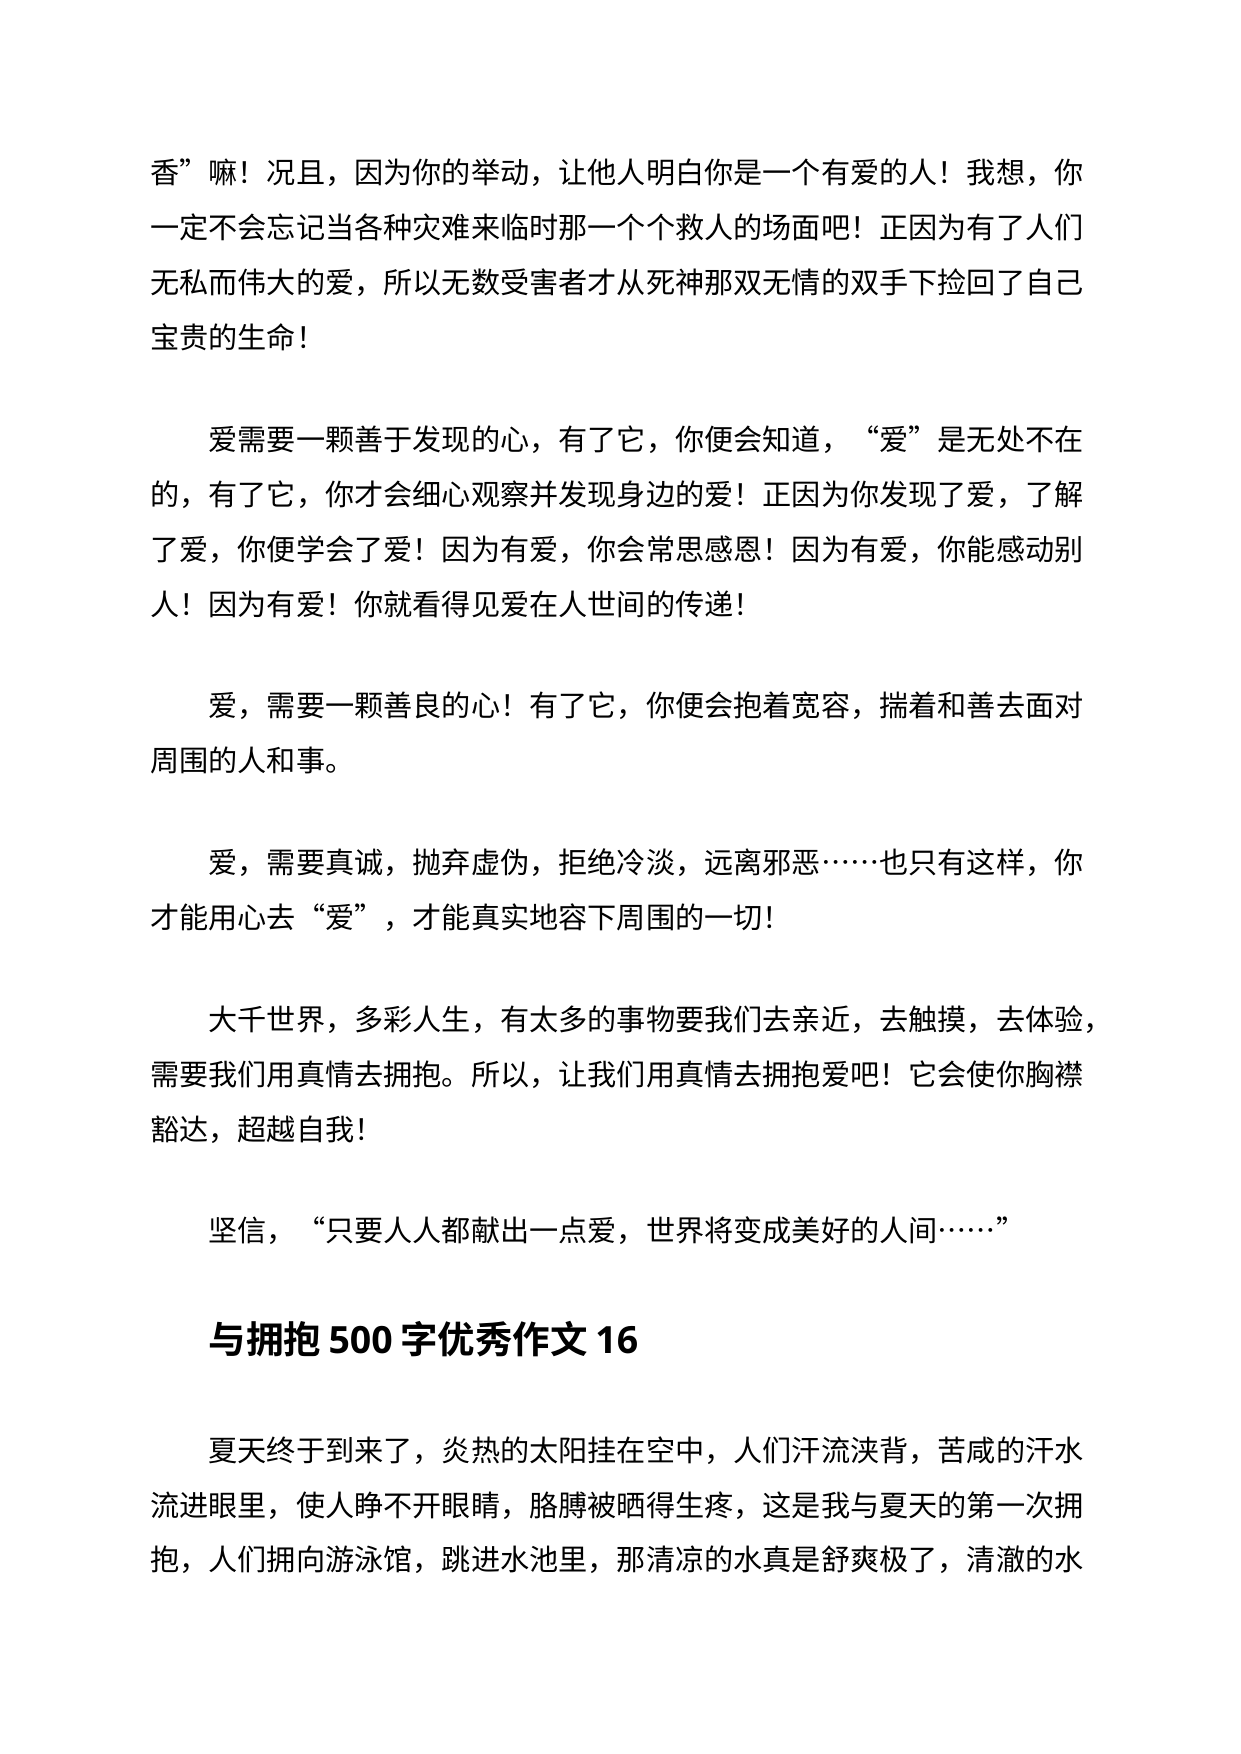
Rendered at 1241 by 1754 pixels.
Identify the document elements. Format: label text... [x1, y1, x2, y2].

text 爱，需要一颗善良的心！有了它，你便会抱着宽容，揣着和善去面对周围的人和事。 [150, 683, 1090, 780]
text 坚信，“只要人人都献出一点爱，世界将变成美好的人间……” [150, 1208, 1090, 1250]
text 与拥抱500字优秀作文16 [150, 1309, 1090, 1364]
text 爱需要一颗善于发现的心，有了它，你便会知道，“爱”是无处不在的，有了它，你才会细心观察并发现身边的爱！正因为你发现了爱，了解了爱，你便学会了爱！因为有爱，你会常思感恩！因为有爱，你能感动别人！因为有爱！你就看得见爱在人世间的传递！ [150, 416, 1090, 623]
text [150, 1427, 1090, 1579]
text 爱，需要真诚，抛弃虚伪，拒绝冷淡，远离邪恶……也只有这样，你才能用心去“爱”，才能真实地容下周围的一切！ [150, 839, 1090, 937]
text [150, 150, 1090, 357]
text 大千世界，多彩人生，有太多的事物要我们去亲近，去触摸，去体验，需要我们用真情去拥抱。所以，让我们用真情去拥抱爱吧！它会使你胸襟豁达，超越自我！ [150, 996, 1090, 1148]
